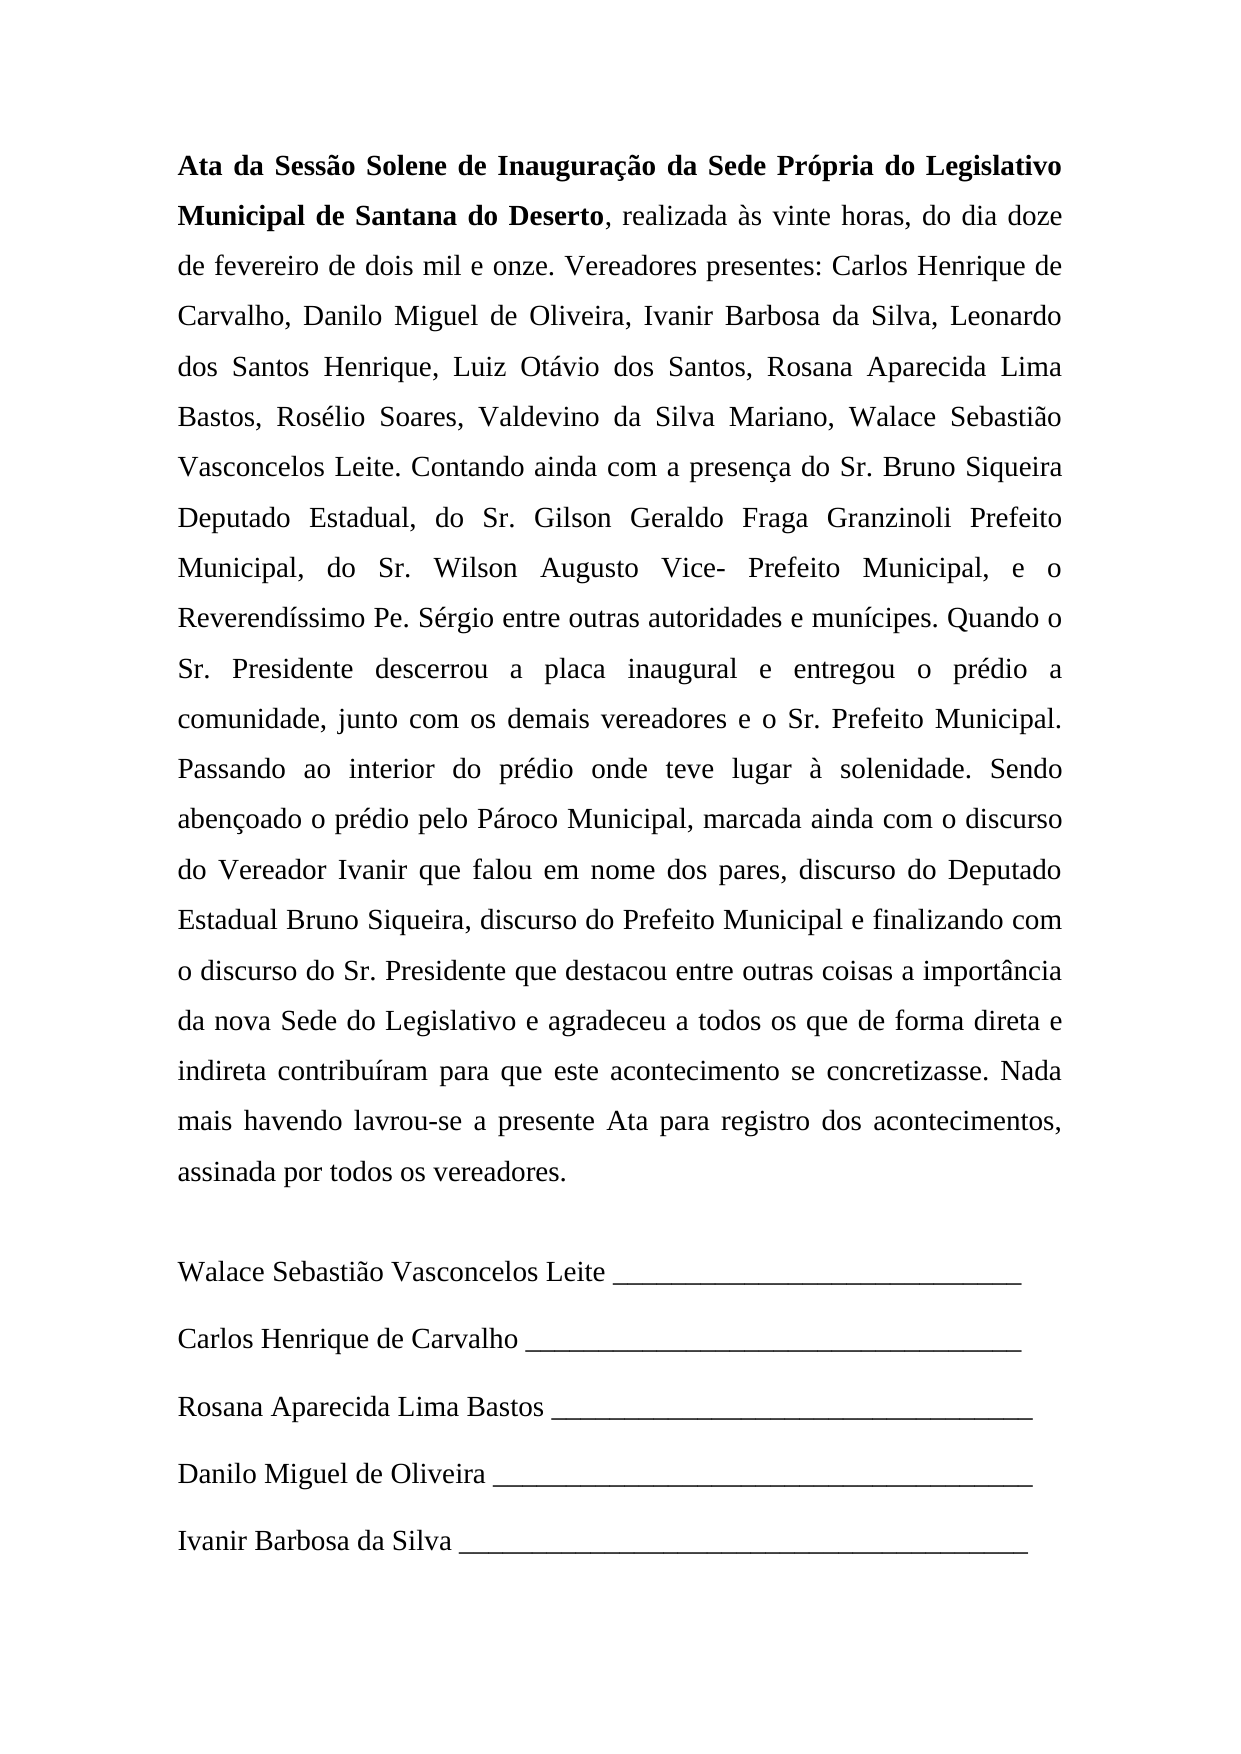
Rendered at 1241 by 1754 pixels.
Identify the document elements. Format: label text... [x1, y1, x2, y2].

text Danilo Miguel de Oliveira _____________________________________ [177, 1456, 1063, 1489]
text Carlos Henrique de Carvalho __________________________________ [177, 1322, 1063, 1355]
text Rosana Aparecida Lima Bastos _________________________________ [177, 1389, 1063, 1422]
text Walace Sebastião Vasconcelos Leite ____________________________ [177, 1254, 1063, 1288]
text Ata da Sessão Solene de Inauguração da Sede Própria do Legislativo Municipal de Santana do Deserto, realizada às vinte horas, do dia doze de fevereiro de dois mil e onze. Vereadores presentes: Carlos Henrique de Carvalho, Danilo Miguel de Oliveira, Ivanir Barbosa da Silva, Leonardo dos Santos Henrique, Luiz Otávio dos Santos, Rosana Aparecida Lima Bastos, Rosélio Soares, Valdevino da Silva Mariano, Walace Sebastião Vasconcelos Leite. Contando ainda com a presença do Sr. Bruno Siqueira Deputado Estadual, do Sr. Gilson Geraldo Fraga Granzinoli Prefeito Municipal, do Sr. Wilson Augusto Vice- Prefeito Municipal, e o Reverendíssimo Pe. Sérgio entre outras autoridades e munícipes. Quando o Sr. Presidente descerrou a placa inaugural e entregou o prédio a comunidade, junto com os demais vereadores e o Sr. Prefeito Municipal. Passando ao interior do prédio onde teve lugar à solenidade. Sendo abençoado o prédio pelo Pároco Municipal, marcada ainda com o discurso do Vereador Ivanir que falou em nome dos pares, discurso do Deputado Estadual Bruno Siqueira, discurso do Prefeito Municipal e finalizando com o discurso do Sr. Presidente que destacou entre outras coisas a importância da nova Sede do Legislativo e agradeceu a todos os que de forma direta e indireta contribuíram para que este acontecimento se concretizasse. Nada mais havendo lavrou-se a presente Ata para registro dos acontecimentos, assinada por todos os vereadores. [177, 148, 1063, 1187]
text Ivanir Barbosa da Silva _______________________________________ [177, 1523, 1063, 1556]
